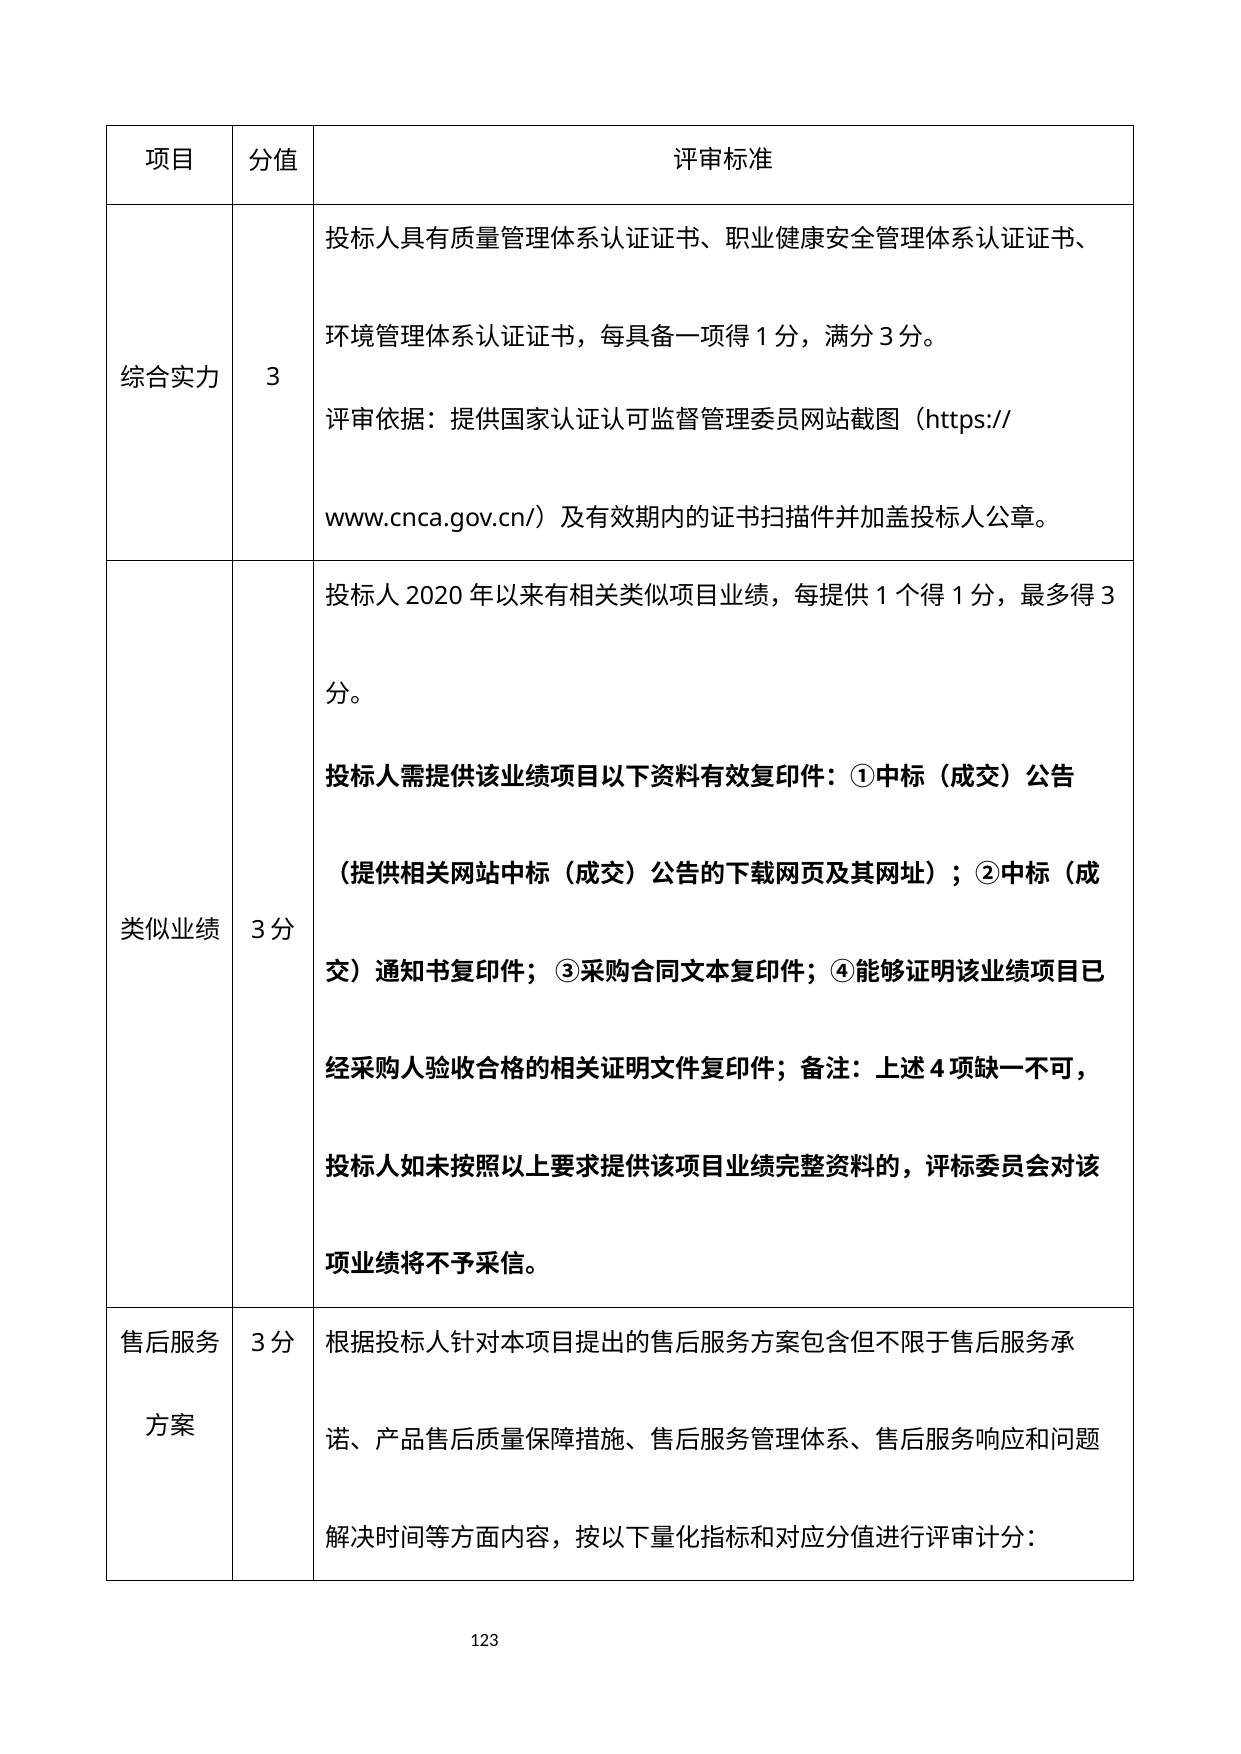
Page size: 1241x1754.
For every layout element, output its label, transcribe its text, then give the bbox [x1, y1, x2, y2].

table_cell 3分 [233, 561, 313, 1307]
table_header 分值 [233, 126, 313, 203]
table_header 项目 [107, 126, 232, 203]
table_cell 投标人具有质量管理体系认证证书、职业健康安全管理体系认证证书、环境管理体系认证证书，每具备一项得1分，满分3分。 评审依据：提供国家认证认可监督管理委员网站截图（https://www.cnca.gov.cn/）及有效期内的证书扫描件并加盖投标人公章。 [314, 205, 1133, 560]
table_cell 3 [233, 205, 313, 560]
table_cell 综合实力 [107, 205, 232, 560]
table_cell 3分 [233, 1308, 313, 1580]
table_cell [314, 1308, 1133, 1580]
table_cell 类似业绩 [107, 561, 232, 1307]
table_cell 售后服务 方案 [107, 1308, 232, 1580]
table_cell 投标人 2020 年以来有相关类似项目业绩，每提供 1 个得 1分，最多得3分。 投标人需提供该业绩项目以下资料有效复印件：①中标（成交）公告（提供相关网站中标（成交）公告的下载网页及其网址）；②中标（成交）通知书复印件； ③采购合同文本复印件；④能够证明该业绩项目已经采购人验收合格的相关证明文件复印件；备注：上述4项缺一不可，投标人如未按照以上要求提供该项目业绩完整资料的，评标委员会对该项业绩将不予采信。 [314, 561, 1133, 1307]
table_header 评审标准 [314, 126, 1133, 203]
